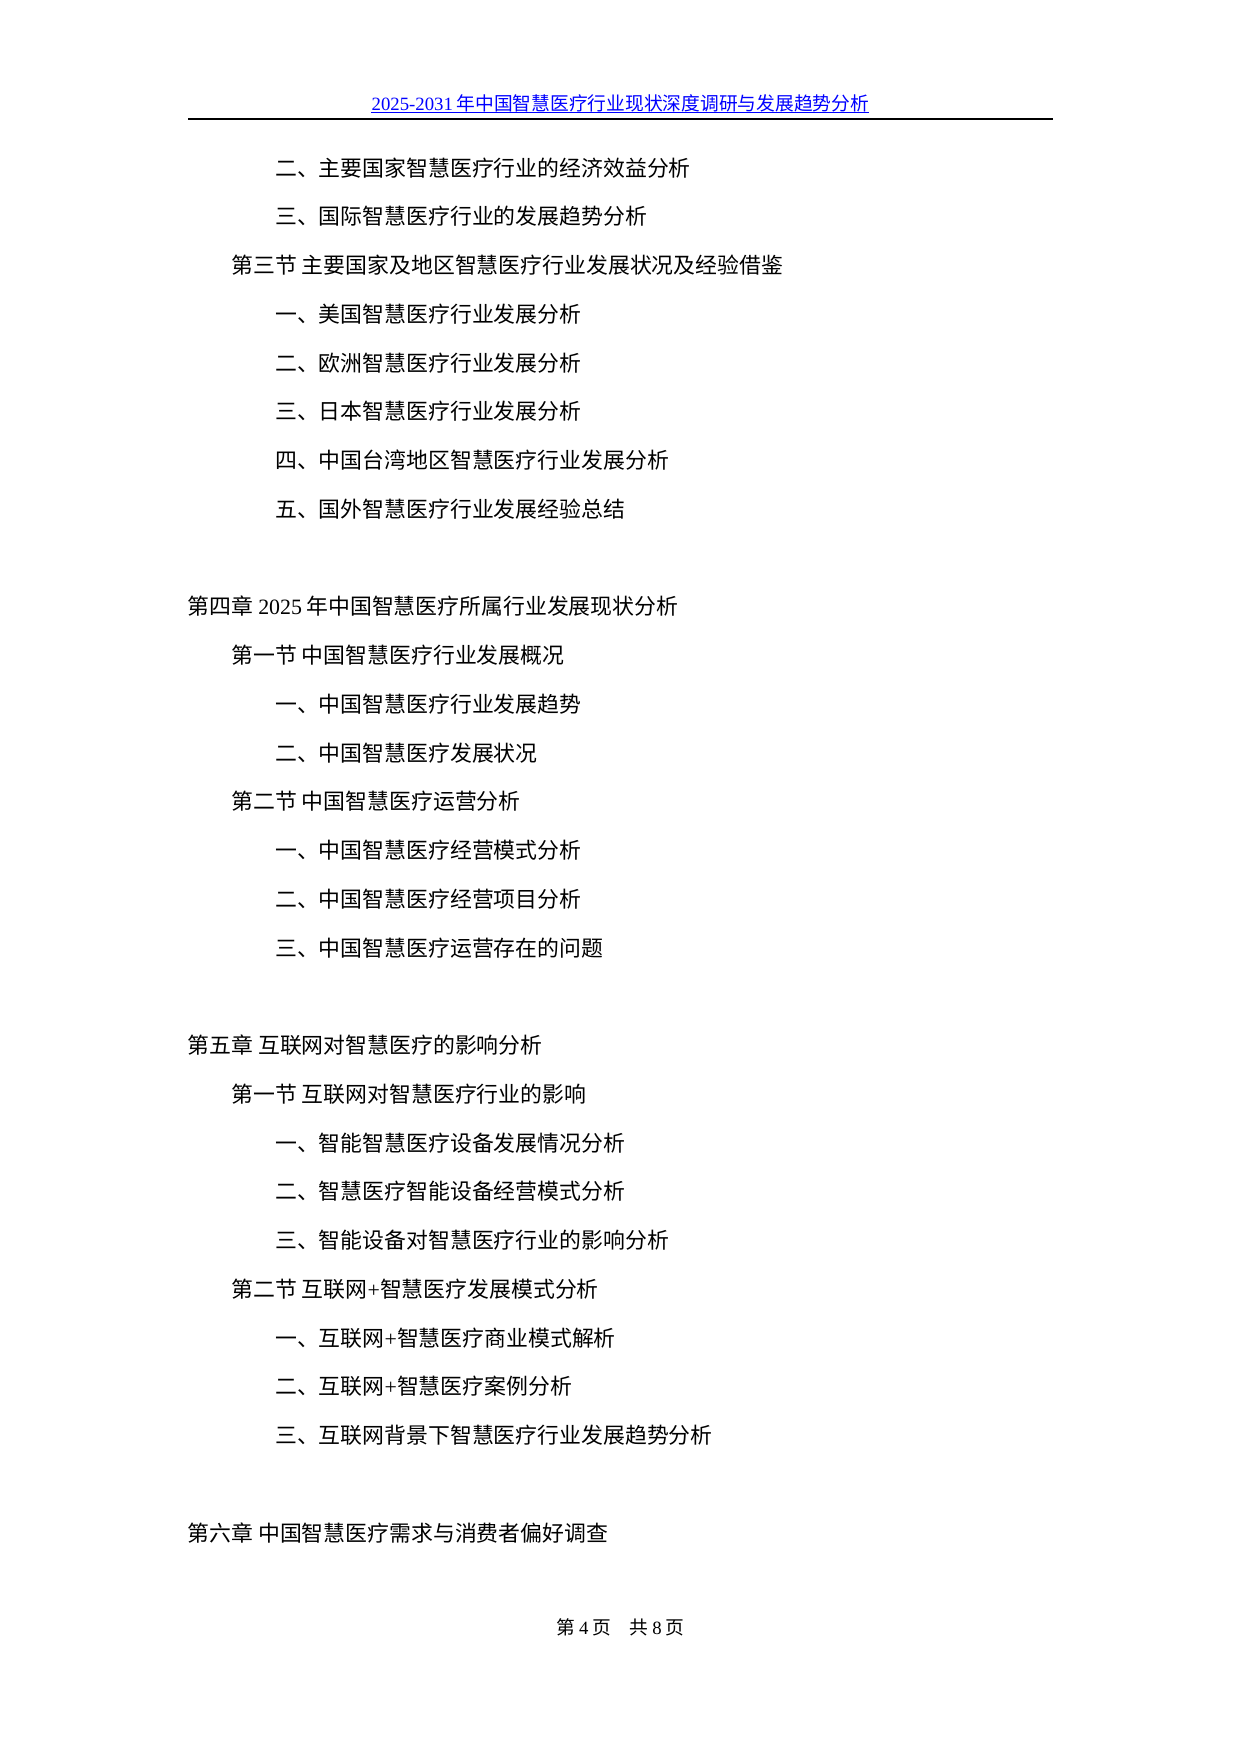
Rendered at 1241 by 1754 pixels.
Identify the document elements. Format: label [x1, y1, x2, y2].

text [187, 150, 1053, 1548]
